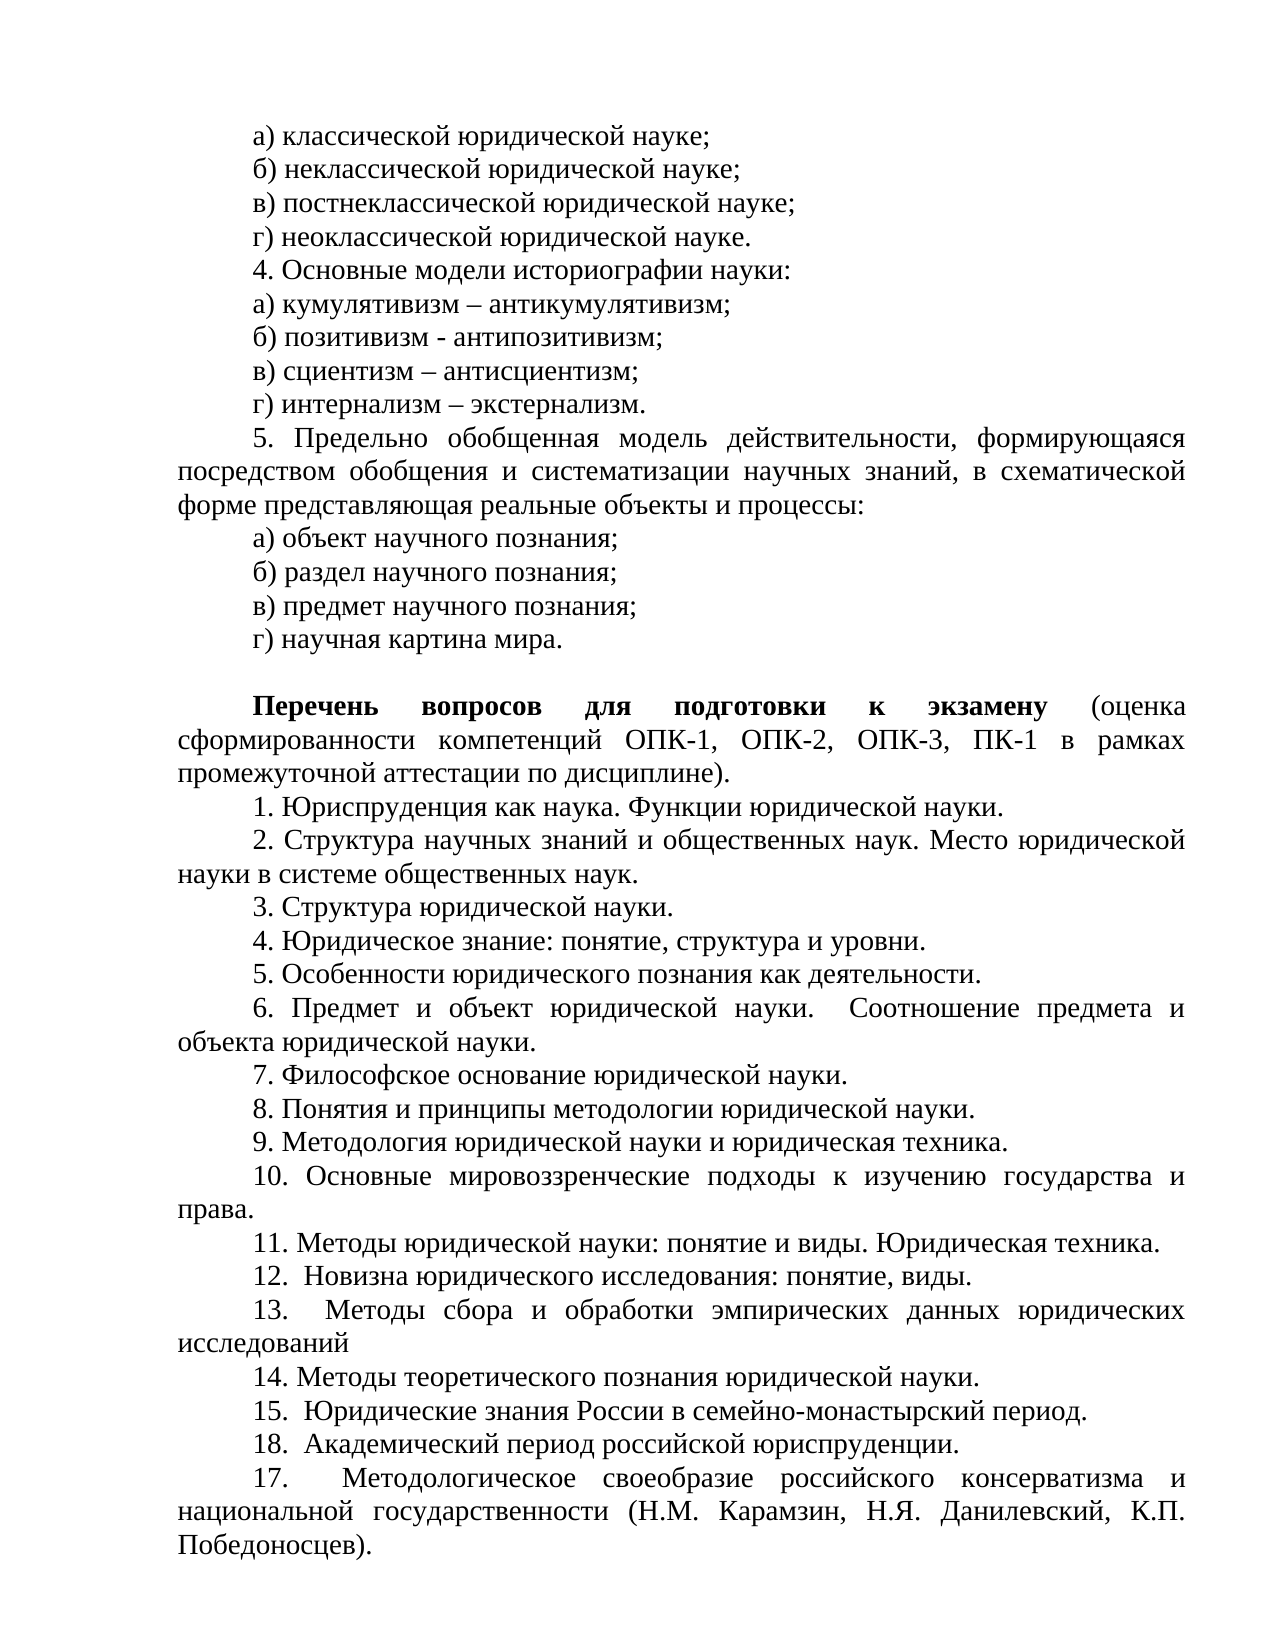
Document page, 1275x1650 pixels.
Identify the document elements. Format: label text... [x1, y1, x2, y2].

text 14. Методы теоретического познания юридической науки. [177, 1359, 1186, 1393]
text 10. Основные мировоззренческие подходы к изучению государства и права. [177, 1158, 1186, 1225]
text в) постнеклассической юридической науке; [177, 185, 1186, 219]
text 11. Методы юридической науки: понятие и виды. Юридическая техника. [177, 1225, 1186, 1258]
text в) предмет научного познания; [177, 588, 1186, 621]
text а) классической юридической науке; [177, 118, 1186, 152]
text 5. Предельно обобщенная модель действительности, формирующаяся посредством обобщения и систематизации научных знаний, в схематической форме представляющая реальные объекты и процессы: [177, 420, 1186, 521]
text 5. Особенности юридического познания как деятельности. [177, 957, 1186, 990]
text 9. Методология юридической науки и юридическая техника. [177, 1124, 1186, 1158]
text 3. Структура юридической науки. [177, 889, 1186, 923]
text 2. Структура научных знаний и общественных наук. Место юридической науки в системе общественных наук. [177, 822, 1186, 889]
text 7. Философское основание юридической науки. [177, 1057, 1186, 1091]
text 8. Понятия и принципы методологии юридической науки. [177, 1091, 1186, 1124]
text г) неоклассической юридической науке. [177, 219, 1186, 252]
text 12. Новизна юридического исследования: понятие, виды. [177, 1258, 1186, 1292]
text 17. Методологическое своеобразие российского консерватизма и национальной государственности (Н.М. Карамзин, Н.Я. Данилевский, К.П. Победоносцев). [177, 1460, 1186, 1560]
text в) сциентизм – антисциентизм; [177, 353, 1186, 386]
text 4. Юридическое знание: понятие, структура и уровни. [177, 923, 1186, 957]
text а) объект научного познания; [177, 521, 1186, 554]
text б) раздел научного познания; [177, 554, 1186, 588]
text 18. Академический период российской юриспруденции. [177, 1426, 1186, 1460]
text Перечень вопросов для подготовки к экзамену (оценка сформированности компетенций ОПК-1, ОПК-2, ОПК-3, ПК-1 в рамках промежуточной аттестации по дисциплине). [177, 688, 1186, 789]
text б) неклассической юридической науке; [177, 152, 1186, 185]
text 4. Основные модели историографии науки: [177, 252, 1186, 286]
text 13. Методы сбора и обработки эмпирических данных юридических исследований [177, 1292, 1186, 1359]
text б) позитивизм - антипозитивизм; [177, 319, 1186, 353]
text 1. Юриспруденция как наука. Функции юридической науки. [177, 789, 1186, 822]
text а) кумулятивизм – антикумулятивизм; [177, 286, 1186, 319]
text 15. Юридические знания России в семейно-монастырский период. [177, 1393, 1186, 1426]
text 6. Предмет и объект юридической науки. Соотношение предмета и объекта юридической науки. [177, 990, 1186, 1057]
text г) научная картина мира. [177, 621, 1186, 655]
text г) интернализм – экстернализм. [177, 386, 1186, 420]
